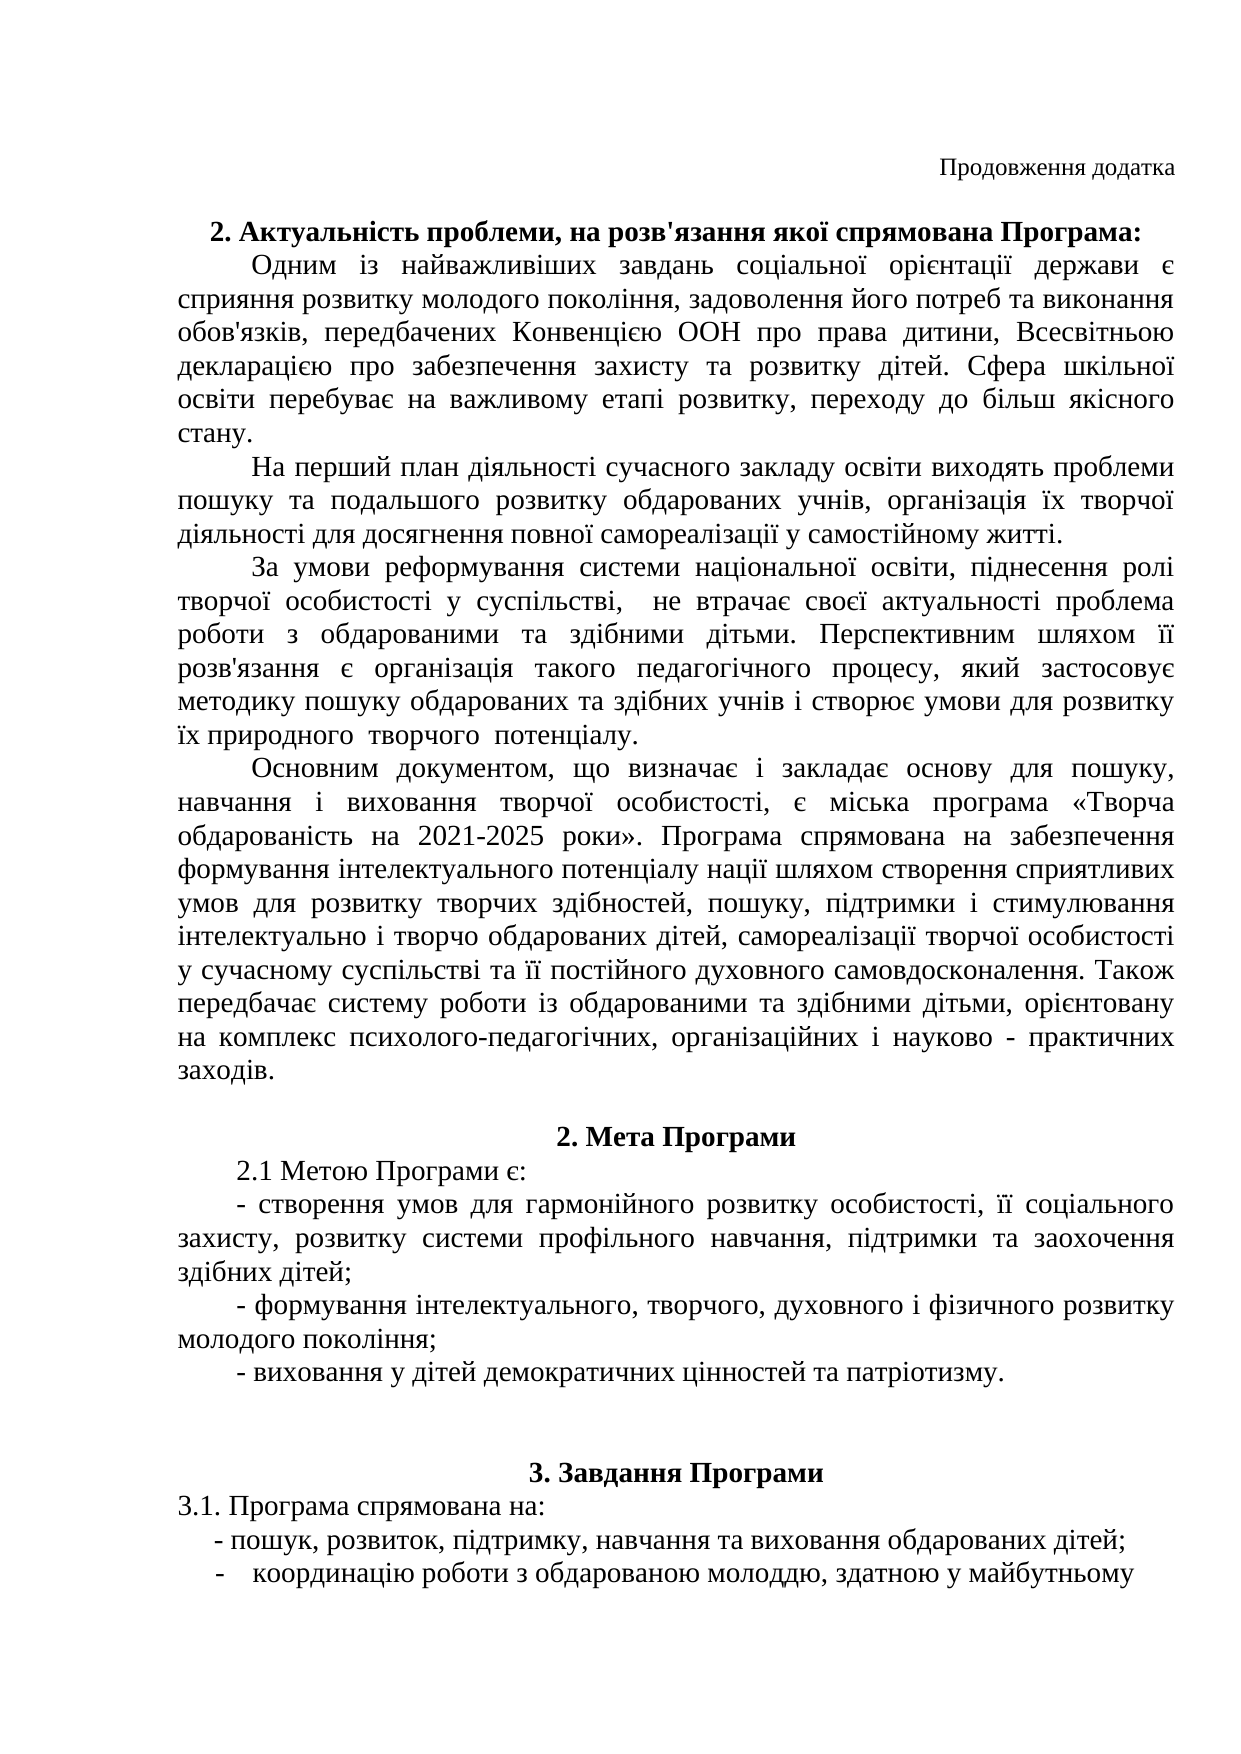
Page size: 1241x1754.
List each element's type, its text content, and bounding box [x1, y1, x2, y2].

text Основним документом, що визначає і закладає основу для пошуку, навчання і виховання творчої особистості, є міська програма «Творча обдарованість на 2021-2025 роки». Програма спрямована на забезпечення формування інтелектуального потенціалу нації шляхом створення сприятливих умов для розвитку творчих здібностей, пошуку, підтримки і стимулювання інтелектуально і творчо обдарованих дітей, самореалізації творчої особистості у сучасному суспільстві та її постійного духовного самовдосконалення. Також передбачає систему роботи із обдарованими та здібними дітьми, орієнтовану на комплекс психолого-педагогічних, організаційних і науково - практичних заходів. [177, 751, 1175, 1086]
text На перший план діяльності сучасного закладу освіти виходять проблеми пошуку та подальшого розвитку обдарованих учнів, організація їх творчої діяльності для досягнення повної самореалізації у самостійному житті. [177, 449, 1175, 549]
text - створення умов для гармонійного розвитку особистості, її соціального захисту, розвитку системи профільного навчання, підтримки та заохочення здібних дітей; [177, 1187, 1175, 1287]
text 3.1. Програма спрямована на: [177, 1488, 1175, 1522]
text - виховання у дітей демократичних цінностей та патріотизму. [177, 1354, 1175, 1388]
list координацію роботи з обдарованою молоддю, здатною у майбутньому [215, 1556, 1175, 1589]
text 3. Завдання Програми [177, 1455, 1175, 1488]
text Одним із найважливіших завдань соціальної орієнтації держави є сприяння розвитку молодого покоління, задоволення його потреб та виконання обов'язків, передбачених Конвенцією ООН про права дитини, Всесвітньою декларацією про забезпечення захисту та розвитку дітей. Сфера шкільної освіти перебуває на важливому етапі розвитку, переходу до більш якісного стану. [177, 247, 1175, 449]
text 2. Мета Програми [177, 1119, 1175, 1153]
text - пошук, розвиток, підтримку, навчання та виховання обдарованих дітей; [177, 1522, 1175, 1556]
text - формування інтелектуального, творчого, духовного і фізичного розвитку молодого покоління; [177, 1287, 1175, 1354]
text За умови реформування системи національної освіти, піднесення ролі творчої особистості у суспільстві, не втрачає своєї актуальності проблема роботи з обдарованими та здібними дітьми. Перспективним шляхом її розв'язання є організація такого педагогічного процесу, який застосовує методику пошуку обдарованих та здібних учнів і створює умови для розвитку їх природного творчого потенціалу. [177, 549, 1175, 751]
text Продовження додатка [177, 152, 1175, 180]
text 2.1 Метою Програми є: [177, 1153, 1175, 1187]
text 2. Актуальність проблеми, на розв'язання якої спрямована Програма: [177, 214, 1175, 247]
